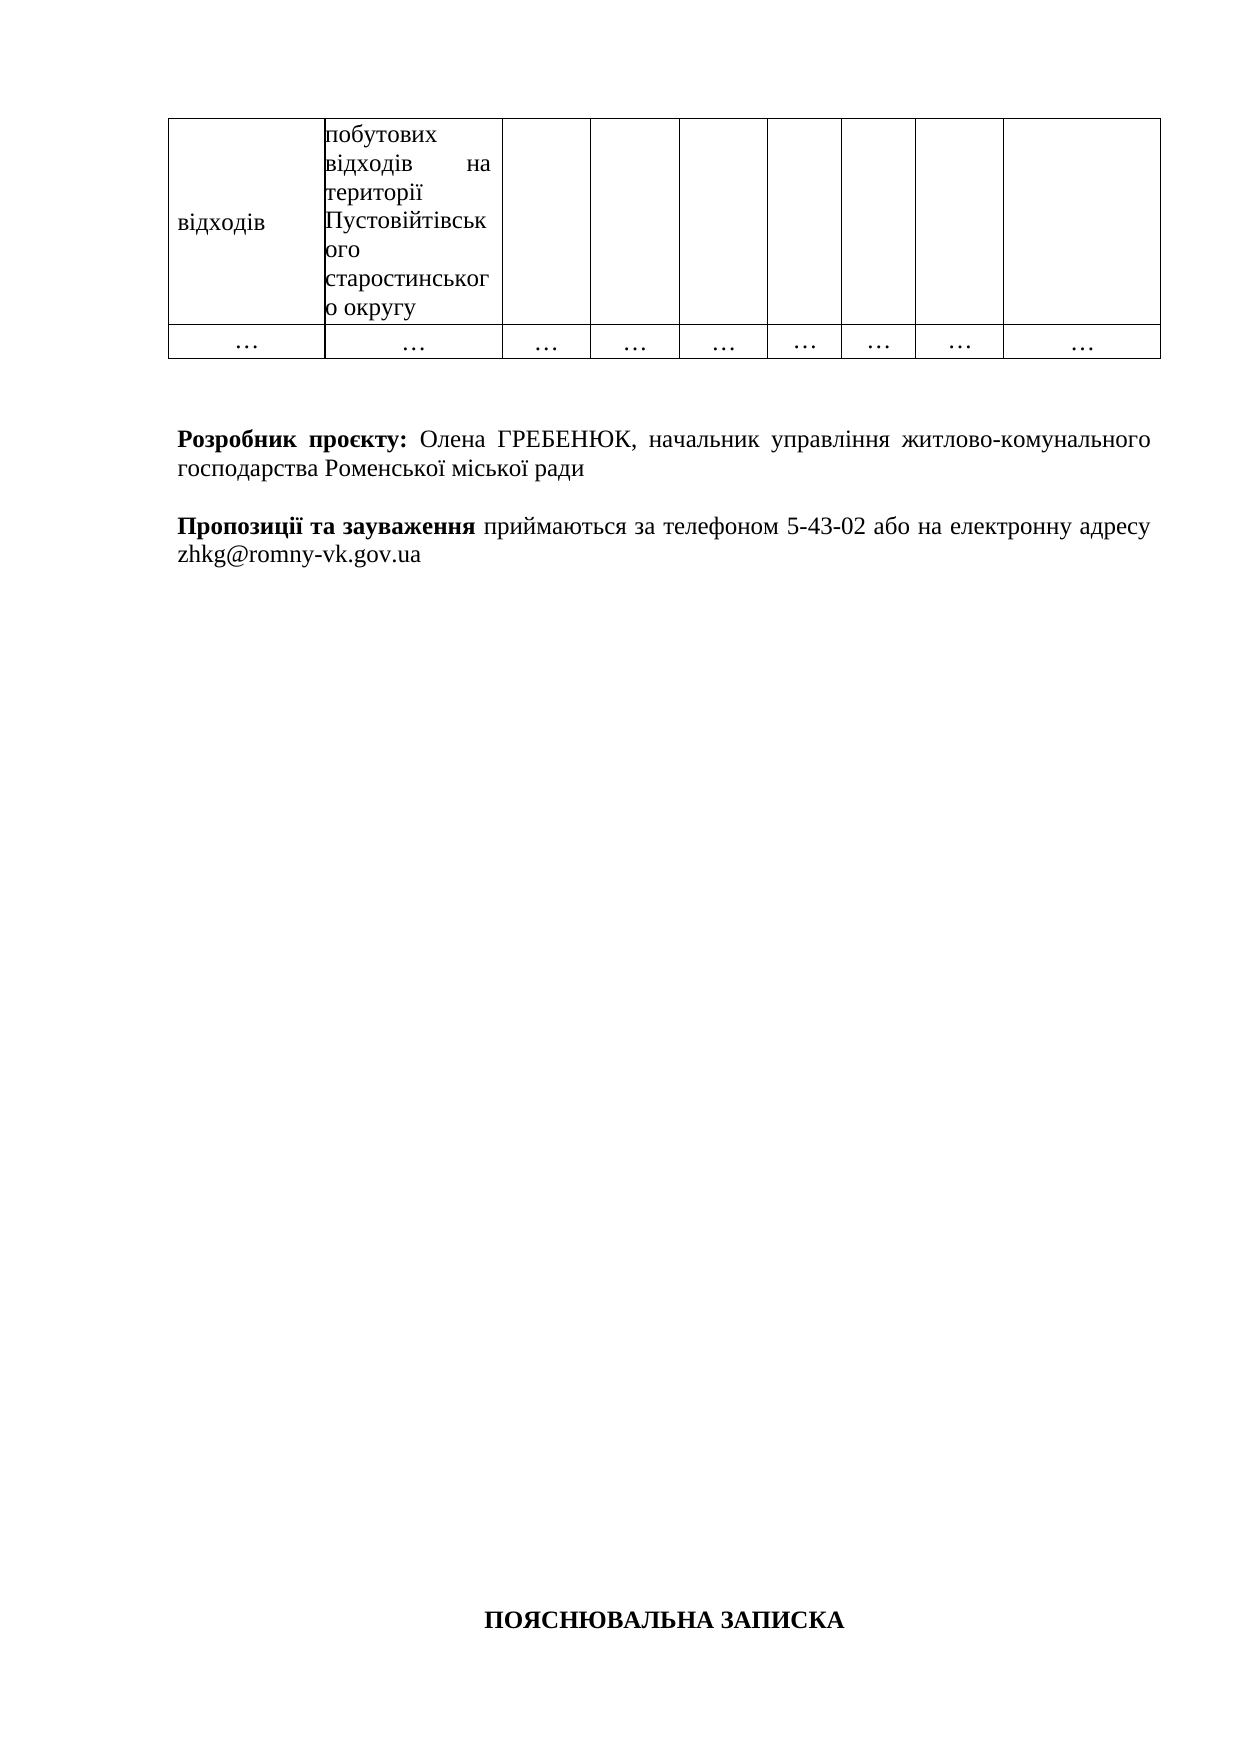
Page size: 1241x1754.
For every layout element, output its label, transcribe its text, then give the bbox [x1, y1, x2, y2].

text Пропозиції та зауваження приймаються за телефоном 5-43-02 або на електронну адресу zhkg@romny-vk.gov.ua [177, 511, 1152, 568]
table_cell [916, 119, 1003, 324]
text Розробник проєкту: Олена ГРЕБЕНЮК, начальник управління житлово-комунального господарства Роменської міської ради [177, 424, 1152, 482]
table_cell [503, 119, 590, 324]
table_cell … [1004, 325, 1160, 357]
table_cell [591, 119, 679, 324]
table_cell … [768, 325, 841, 357]
table_cell [768, 119, 841, 324]
table_cell [680, 119, 767, 324]
table_cell [1004, 119, 1160, 324]
table_cell [842, 119, 915, 324]
table_cell … [326, 325, 502, 357]
table_cell побутових відходів на території Пустовійтівського старостинського округу [326, 119, 502, 324]
table_cell … [680, 325, 767, 357]
table_cell … [503, 325, 590, 357]
table_cell … [916, 325, 1003, 357]
table_cell … [169, 325, 324, 357]
table_cell … [591, 325, 679, 357]
table_cell … [842, 325, 915, 357]
text ПОЯСНЮВАЛЬНА ЗАПИСКА [177, 1605, 1152, 1634]
table_cell відходів [169, 119, 324, 324]
